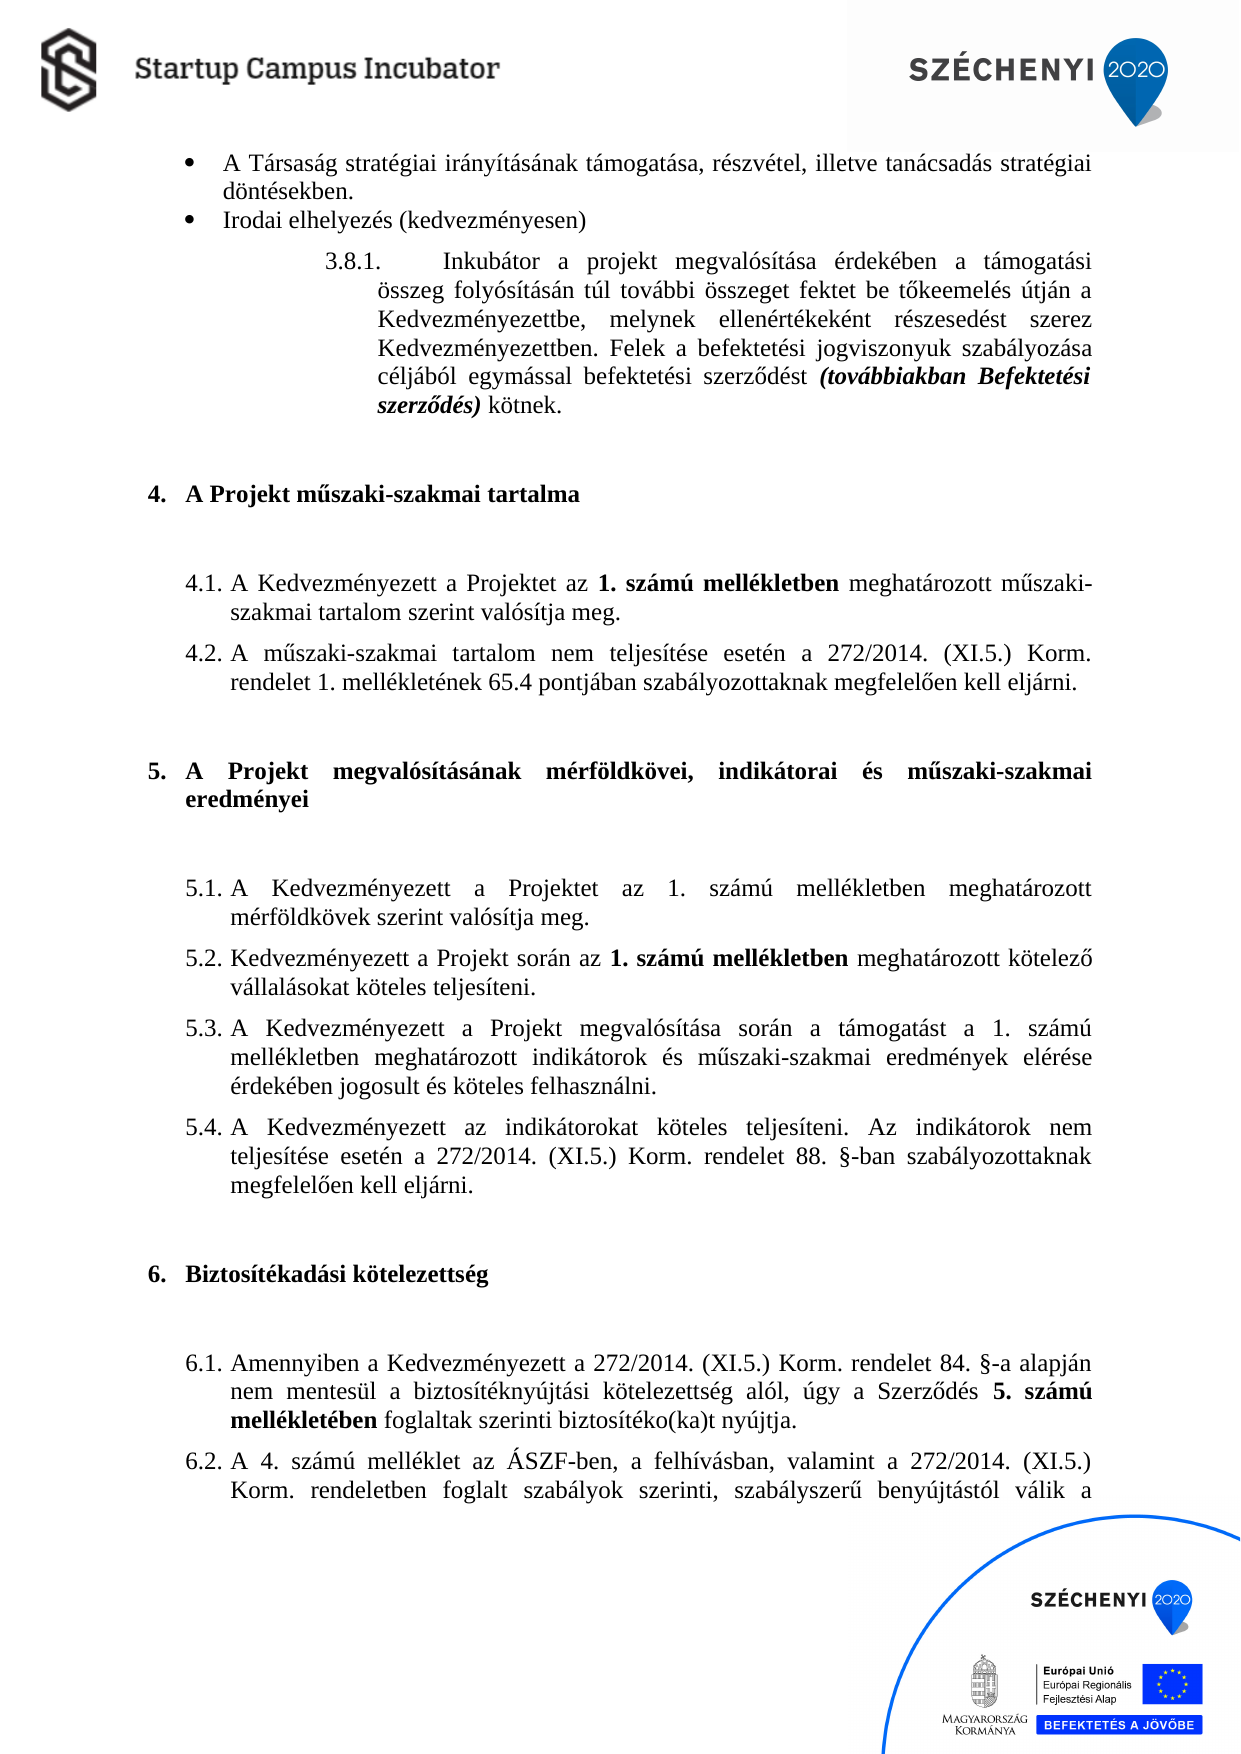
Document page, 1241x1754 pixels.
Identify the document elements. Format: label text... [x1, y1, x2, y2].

subtitle A Kedvezményezett a Projektet az 1. számú mellékletben meghatározott mérföldkövek szerint valósítja meg. [185, 873, 1093, 931]
subtitle Amennyiben a Kedvezményezett a 272/2014. (XI.5.) Korm. rendelet 84. §-a alapján nem mentesül a biztosítéknyújtási kötelezettség alól, úgy a Szerződés 5. számú mellékletében foglaltak szerinti biztosítéko(ka)t nyújtja. [185, 1348, 1093, 1434]
picture [0, 12, 529, 134]
subtitle A Kedvezményezett a Projekt megvalósítása során a támogatást a 1. számú mellékletben meghatározott indikátorok és műszaki-szakmai eredmények elérése érdekében jogosult és köteles felhasználni. [185, 1013, 1093, 1100]
subtitle A Kedvezményezett a Projektet az 1. számú mellékletben meghatározott műszaki-szakmai tartalom szerint valósítja meg. [185, 568, 1093, 626]
list Irodai elhelyezés (kedvezményesen) [185, 205, 1093, 234]
picture [847, 1495, 1241, 1754]
subtitle A Kedvezményezett az indikátorokat köteles teljesíteni. Az indikátorok nem teljesítése esetén a 272/2014. (XI.5.) Korm. rendelet 88. §-ban szabályozottaknak megfelelően kell eljárni. [185, 1112, 1093, 1198]
subtitle Biztosítékadási kötelezettség [148, 1259, 1093, 1287]
subtitle Inkubátor a projekt megvalósítása érdekében a támogatási összeg folyósításán túl további összeget fektet be tőkeemelés útján a Kedvezményezettbe, melynek ellenértékeként részesedést szerez Kedvezményezettben. Felek a befektetési jogviszonyuk szabályozása céljából egymással befektetési szerződést (továbbiakban Befektetési szerződés) kötnek. [325, 246, 1093, 419]
subtitle Kedvezményezett a Projekt során az 1. számú mellékletben meghatározott kötelező vállalásokat köteles teljesíteni. [185, 943, 1093, 1001]
list A Társaság stratégiai irányításának támogatása, részvétel, illetve tanácsadás stratégiai döntésekben. [185, 148, 1093, 205]
subtitle A Projekt megvalósításának mérföldkövei, indikátorai és műszaki-szakmai eredményei [148, 756, 1093, 813]
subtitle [185, 1446, 1093, 1504]
subtitle A műszaki-szakmai tartalom nem teljesítése esetén a 272/2014. (XI.5.) Korm. rendelet 1. mellékletének 65.4 pontjában szabályozottaknak megfelelően kell eljárni. [185, 638, 1093, 696]
subtitle A Projekt műszaki-szakmai tartalma [148, 479, 1093, 508]
picture [847, 0, 1239, 152]
